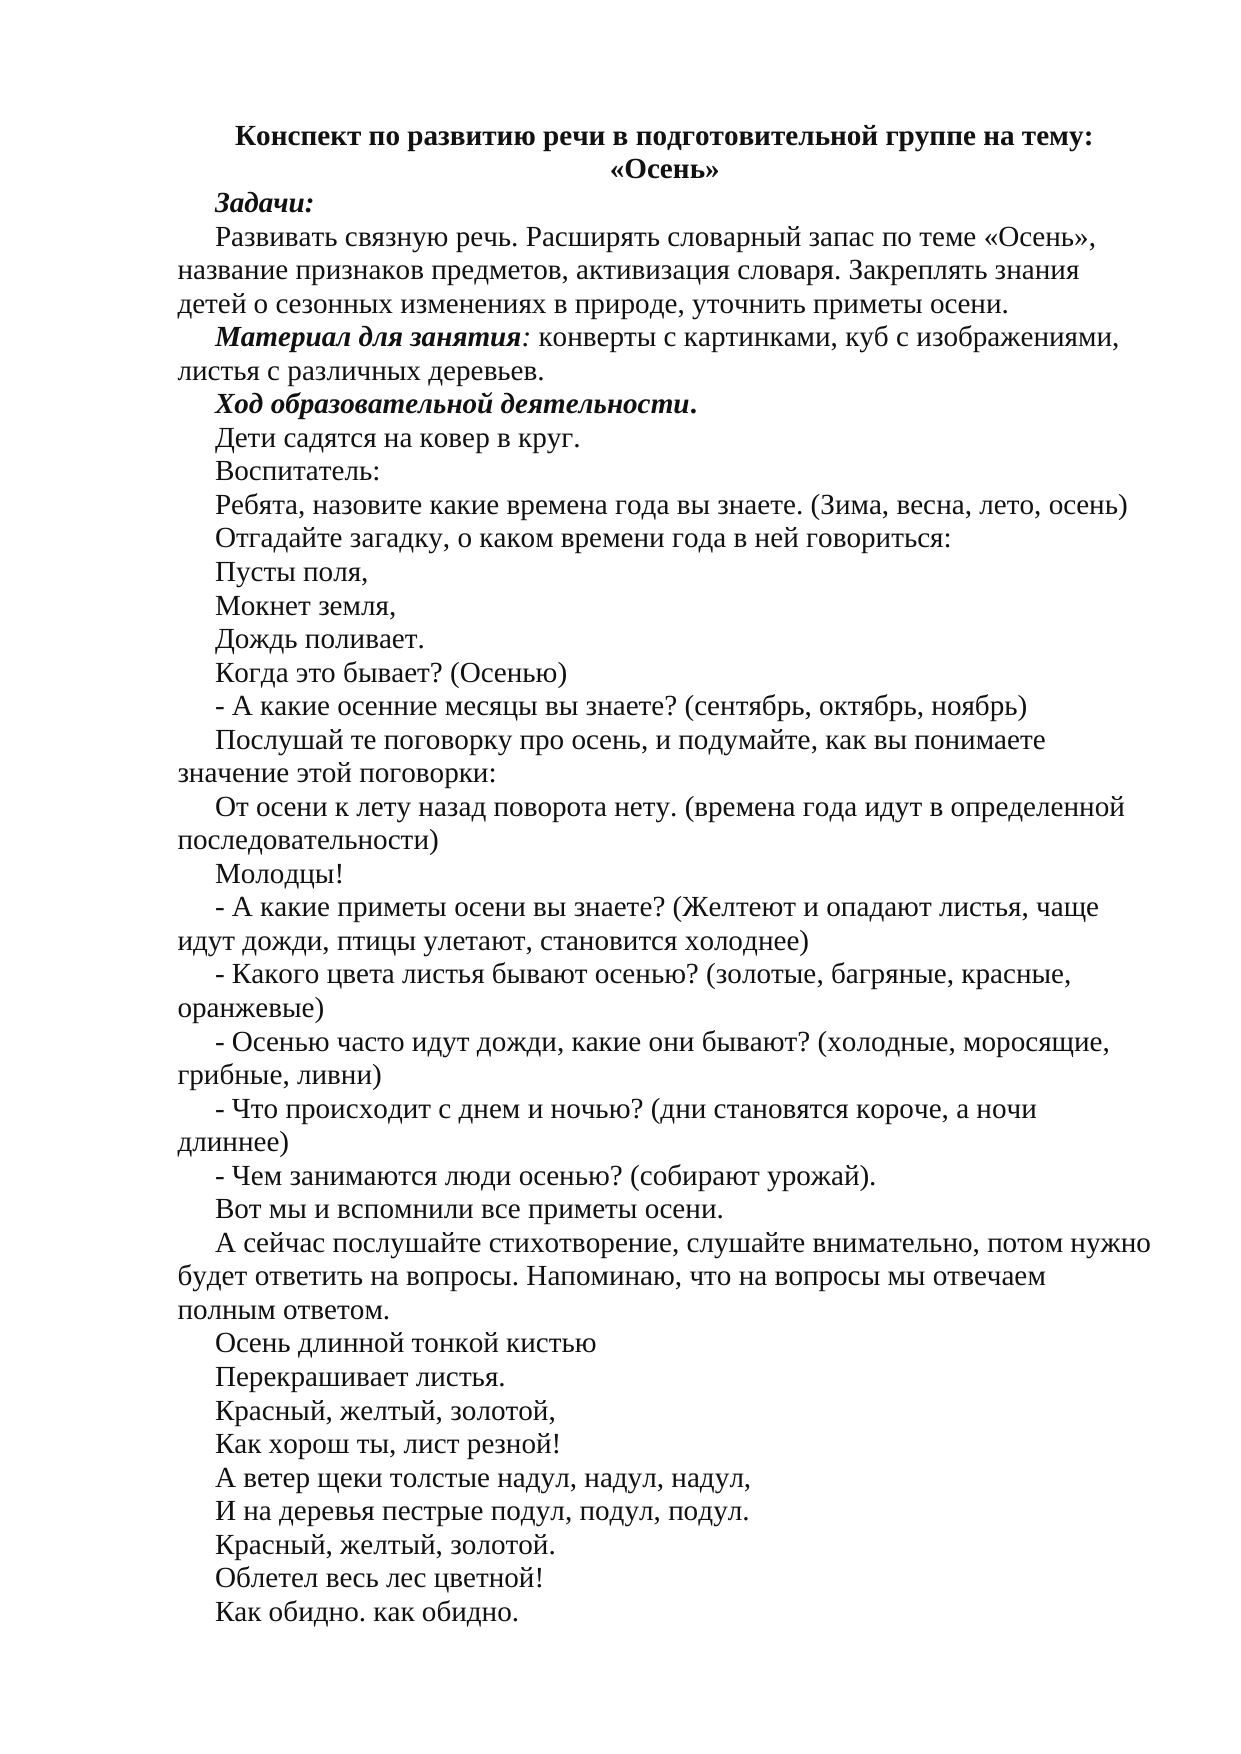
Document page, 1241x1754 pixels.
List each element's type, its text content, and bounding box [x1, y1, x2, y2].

text Материал для занятия: конверты с картинками, куб с изображениями, листья с различных деревьев. [177, 319, 1152, 386]
text Пусты поля, [177, 554, 1152, 588]
text Воспитатель: [177, 453, 1152, 487]
text Как обидно. как обидно. [177, 1594, 1152, 1627]
text Облетел весь лес цветной! [177, 1560, 1152, 1594]
text Мокнет земля, [177, 588, 1152, 621]
text Отгадайте загадку, о каком времени года в ней говориться: [177, 521, 1152, 554]
text А сейчас послушайте стихотворение, слушайте внимательно, потом нужно будет ответить на вопросы. Напоминаю, что на вопросы мы отвечаем полным ответом. [177, 1225, 1152, 1326]
text Дождь поливает. [177, 621, 1152, 655]
text От осени к лету назад поворота нету. (времена года идут в определенной последовательности) [177, 789, 1152, 856]
text Развивать связную речь. Расширять словарный запас по теме «Осень», название признаков предметов, активизация словаря. Закреплять знания детей о сезонных изменениях в природе, уточнить приметы осени. [177, 219, 1152, 319]
text Конспект по развитию речи в подготовительной группе на тему: «Осень» [177, 118, 1152, 185]
text Вот мы и вспомнили все приметы осени. [177, 1191, 1152, 1225]
text Ребята, назовите какие времена года вы знаете. (Зима, весна, лето, осень) [177, 487, 1152, 521]
text Задачи: [177, 185, 1152, 219]
text Как хорош ты, лист резной! [177, 1426, 1152, 1460]
text - Осенью часто идут дожди, какие они бывают? (холодные, моросящие, грибные, ливни) [177, 1024, 1152, 1091]
text Когда это бывает? (Осенью) [177, 655, 1152, 688]
text Красный, желтый, золотой. [177, 1527, 1152, 1560]
text - Какого цвета листья бывают осенью? (золотые, багряные, красные, оранжевые) [177, 957, 1152, 1024]
text А ветер щеки толстые надул, надул, надул, [177, 1460, 1152, 1493]
text Красный, желтый, золотой, [177, 1393, 1152, 1426]
text Молодцы! [177, 856, 1152, 889]
text - Чем занимаются люди осенью? (собирают урожай). [177, 1158, 1152, 1191]
text Ход образовательной деятельности. [177, 386, 1152, 420]
text Перекрашивает листья. [177, 1359, 1152, 1393]
text - А какие приметы осени вы знаете? (Желтеют и опадают листья, чаще идут дожди, птицы улетают, становится холоднее) [177, 889, 1152, 957]
text - А какие осенние месяцы вы знаете? (сентябрь, октябрь, ноябрь) [177, 688, 1152, 722]
text Осень длинной тонкой кистью [177, 1326, 1152, 1359]
text - Что происходит с днем и ночью? (дни становятся короче, а ночи длиннее) [177, 1091, 1152, 1158]
text И на деревья пестрые подул, подул, подул. [177, 1493, 1152, 1527]
text Дети садятся на ковер в круг. [177, 420, 1152, 453]
text Послушай те поговорку про осень, и подумайте, как вы понимаете значение этой поговорки: [177, 722, 1152, 789]
